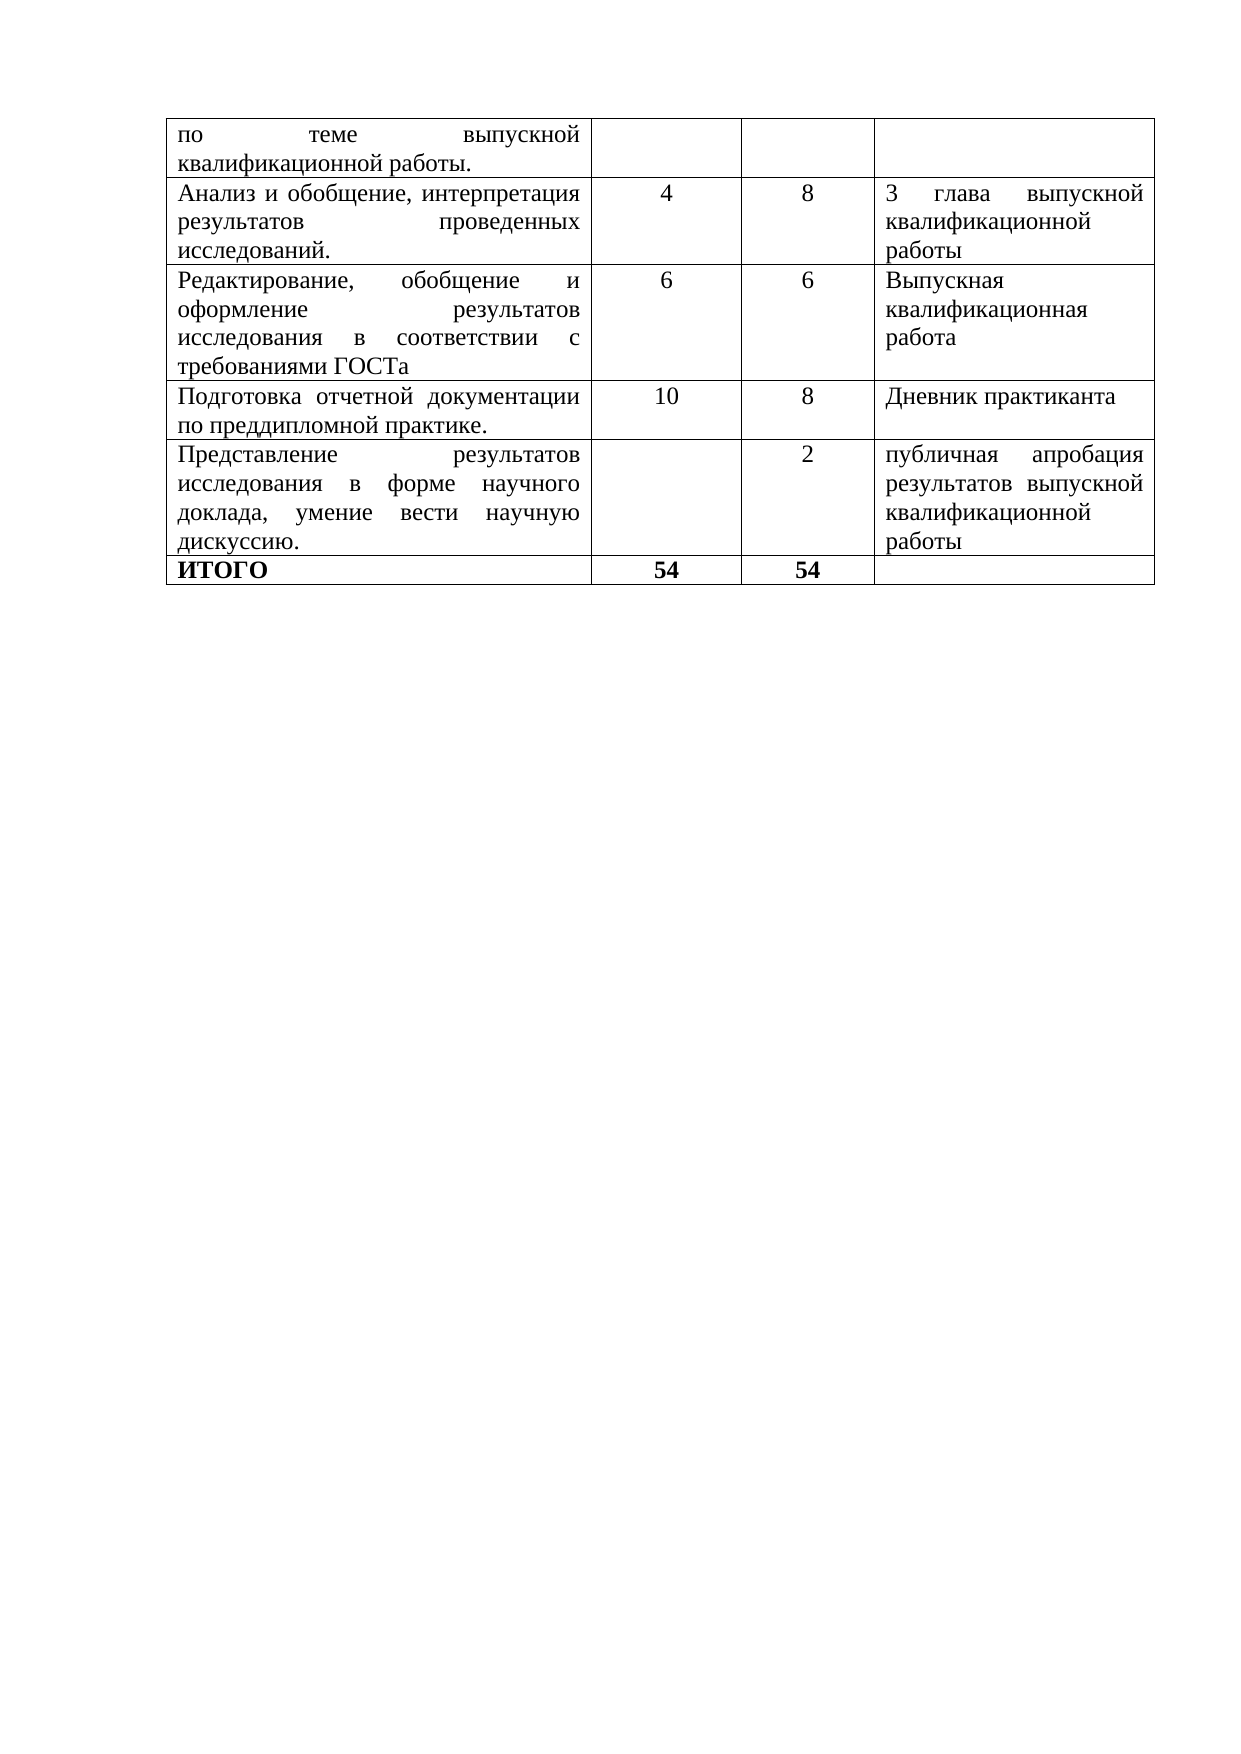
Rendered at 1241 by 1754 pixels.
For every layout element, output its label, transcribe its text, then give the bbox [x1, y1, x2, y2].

table_cell [875, 556, 1154, 584]
table_cell Анализ и обобщение, интерпретация результатов проведенных исследований. [167, 178, 591, 264]
table_cell 10 [592, 381, 741, 438]
table_cell 54 [592, 556, 741, 584]
table_cell Подготовка отчетной документации по преддипломной практике. [167, 381, 591, 438]
table_cell Представление результатов исследования в форме научного доклада, умение вести научную дискуссию. [167, 440, 591, 554]
table_cell 6 [592, 265, 741, 380]
table_cell [592, 119, 741, 177]
table_cell Выпускная квалификационная работа [875, 265, 1154, 380]
table_cell 4 [742, 119, 874, 177]
table_cell [592, 440, 741, 554]
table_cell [167, 119, 591, 177]
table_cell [875, 119, 1154, 177]
table_cell 2 [742, 440, 874, 554]
table_cell 3 глава выпускной квалификационной работы [875, 178, 1154, 264]
table_cell Редактирование, обобщение и оформление результатов исследования в соответствии с требованиями ГОСТа [167, 265, 591, 380]
table_cell 8 [742, 178, 874, 264]
table_cell 8 [742, 381, 874, 438]
table_cell 4 [592, 178, 741, 264]
table_cell публичная апробация результатов выпускной квалификационной работы [875, 440, 1154, 554]
table_cell Дневник практиканта [875, 381, 1154, 438]
table_cell 54 [742, 556, 874, 584]
table_cell ИТОГО [167, 556, 591, 584]
table_cell 6 [742, 265, 874, 380]
